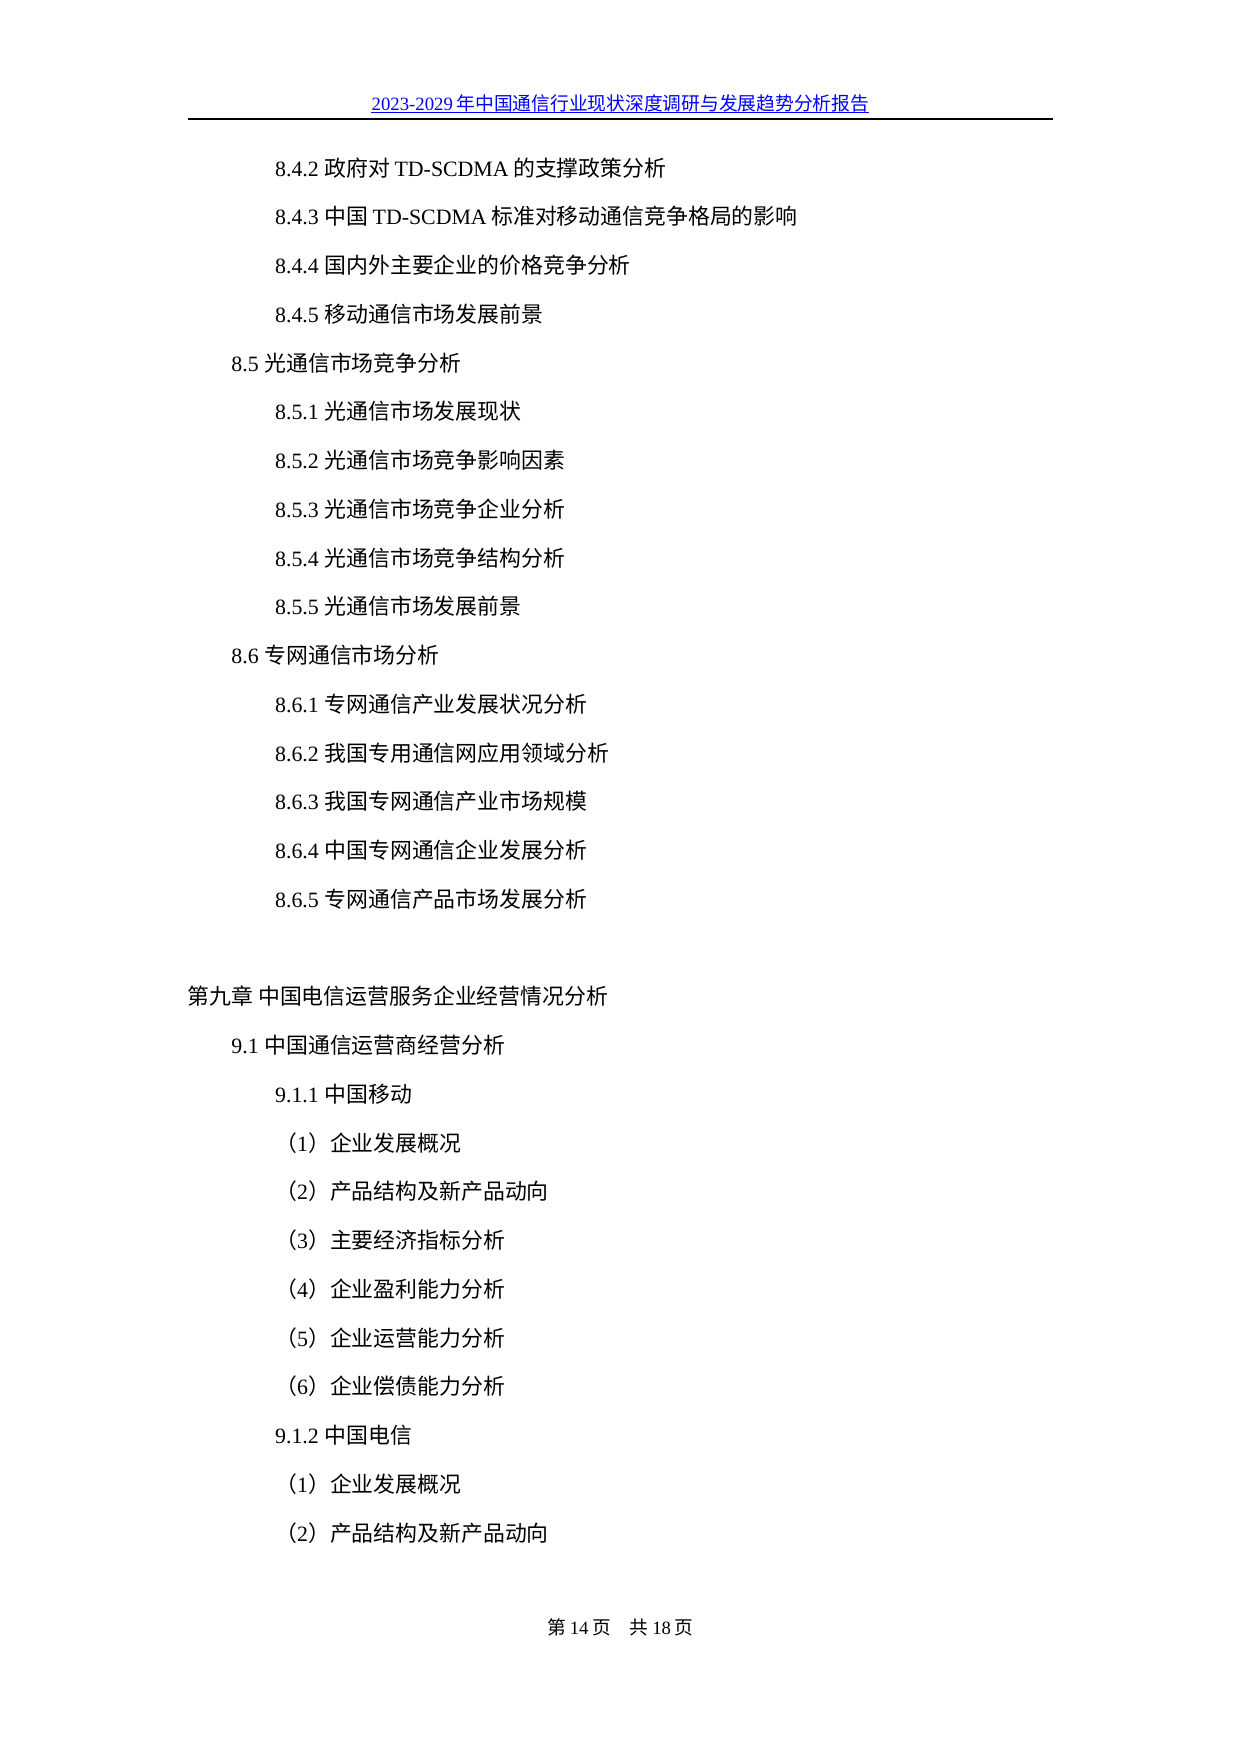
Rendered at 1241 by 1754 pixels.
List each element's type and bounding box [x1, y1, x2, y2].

text [187, 150, 1053, 1548]
